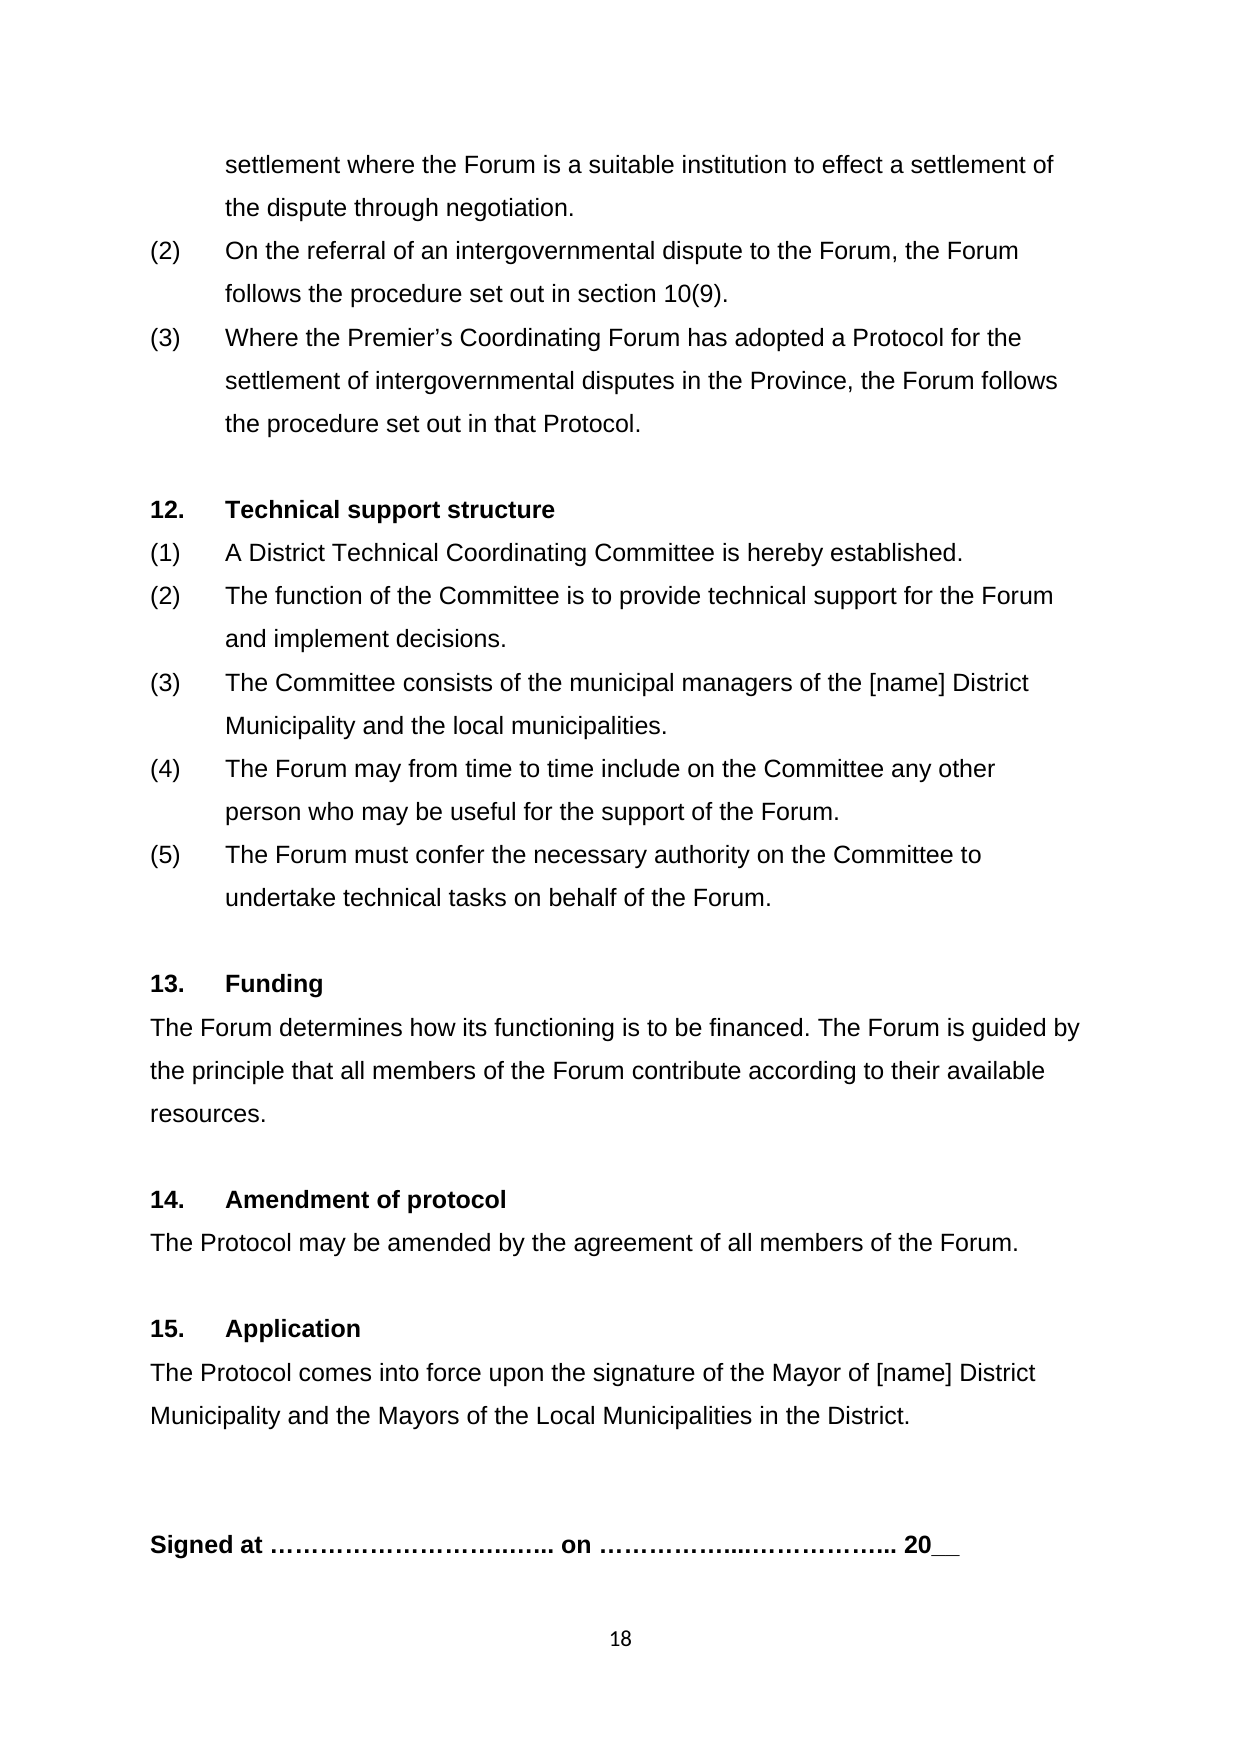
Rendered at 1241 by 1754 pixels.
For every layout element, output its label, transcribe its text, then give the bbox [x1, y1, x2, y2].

text person who may be useful for the support of the Forum. [150, 797, 1090, 826]
text 12. Technical support structure [150, 495, 1090, 524]
text The Forum determines how its functioning is to be financed. The Forum is guided by the principle that all members of the Forum contribute according to their available resources. [150, 1012, 1090, 1127]
text Signed at ………………………..…... on ……………....……………... 20__ [150, 1530, 1090, 1559]
text 13. Funding [150, 969, 1090, 998]
text (5) The Forum must confer the necessary authority on the Committee to undertake technical tasks on behalf of the Forum. [150, 840, 1090, 912]
text 15. Application [150, 1314, 1090, 1343]
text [150, 150, 1090, 222]
text 14. Amendment of protocol [150, 1185, 1090, 1214]
text (3) Where the Premier’s Coordinating Forum has adopted a Protocol for the settlement of intergovernmental disputes in the Province, the Forum follows the procedure set out in that Protocol. [150, 322, 1090, 437]
text The Protocol may be amended by the agreement of all members of the Forum. [150, 1228, 1090, 1257]
text (3) The Committee consists of the municipal managers of the [name] District Municipality and the local municipalities. [150, 667, 1090, 739]
text (1) A District Technical Coordinating Committee is hereby established. [150, 538, 1090, 567]
text (2) On the referral of an intergovernmental dispute to the Forum, the Forum follows the procedure set out in section 10(9). [150, 236, 1090, 308]
text The Protocol comes into force upon the signature of the Mayor of [name] District Municipality and the Mayors of the Local Municipalities in the District. [150, 1357, 1090, 1429]
text (4) The Forum may from time to time include on the Committee any other [150, 754, 1090, 782]
text (2) The function of the Committee is to provide technical support for the Forum and implement decisions. [150, 581, 1090, 653]
